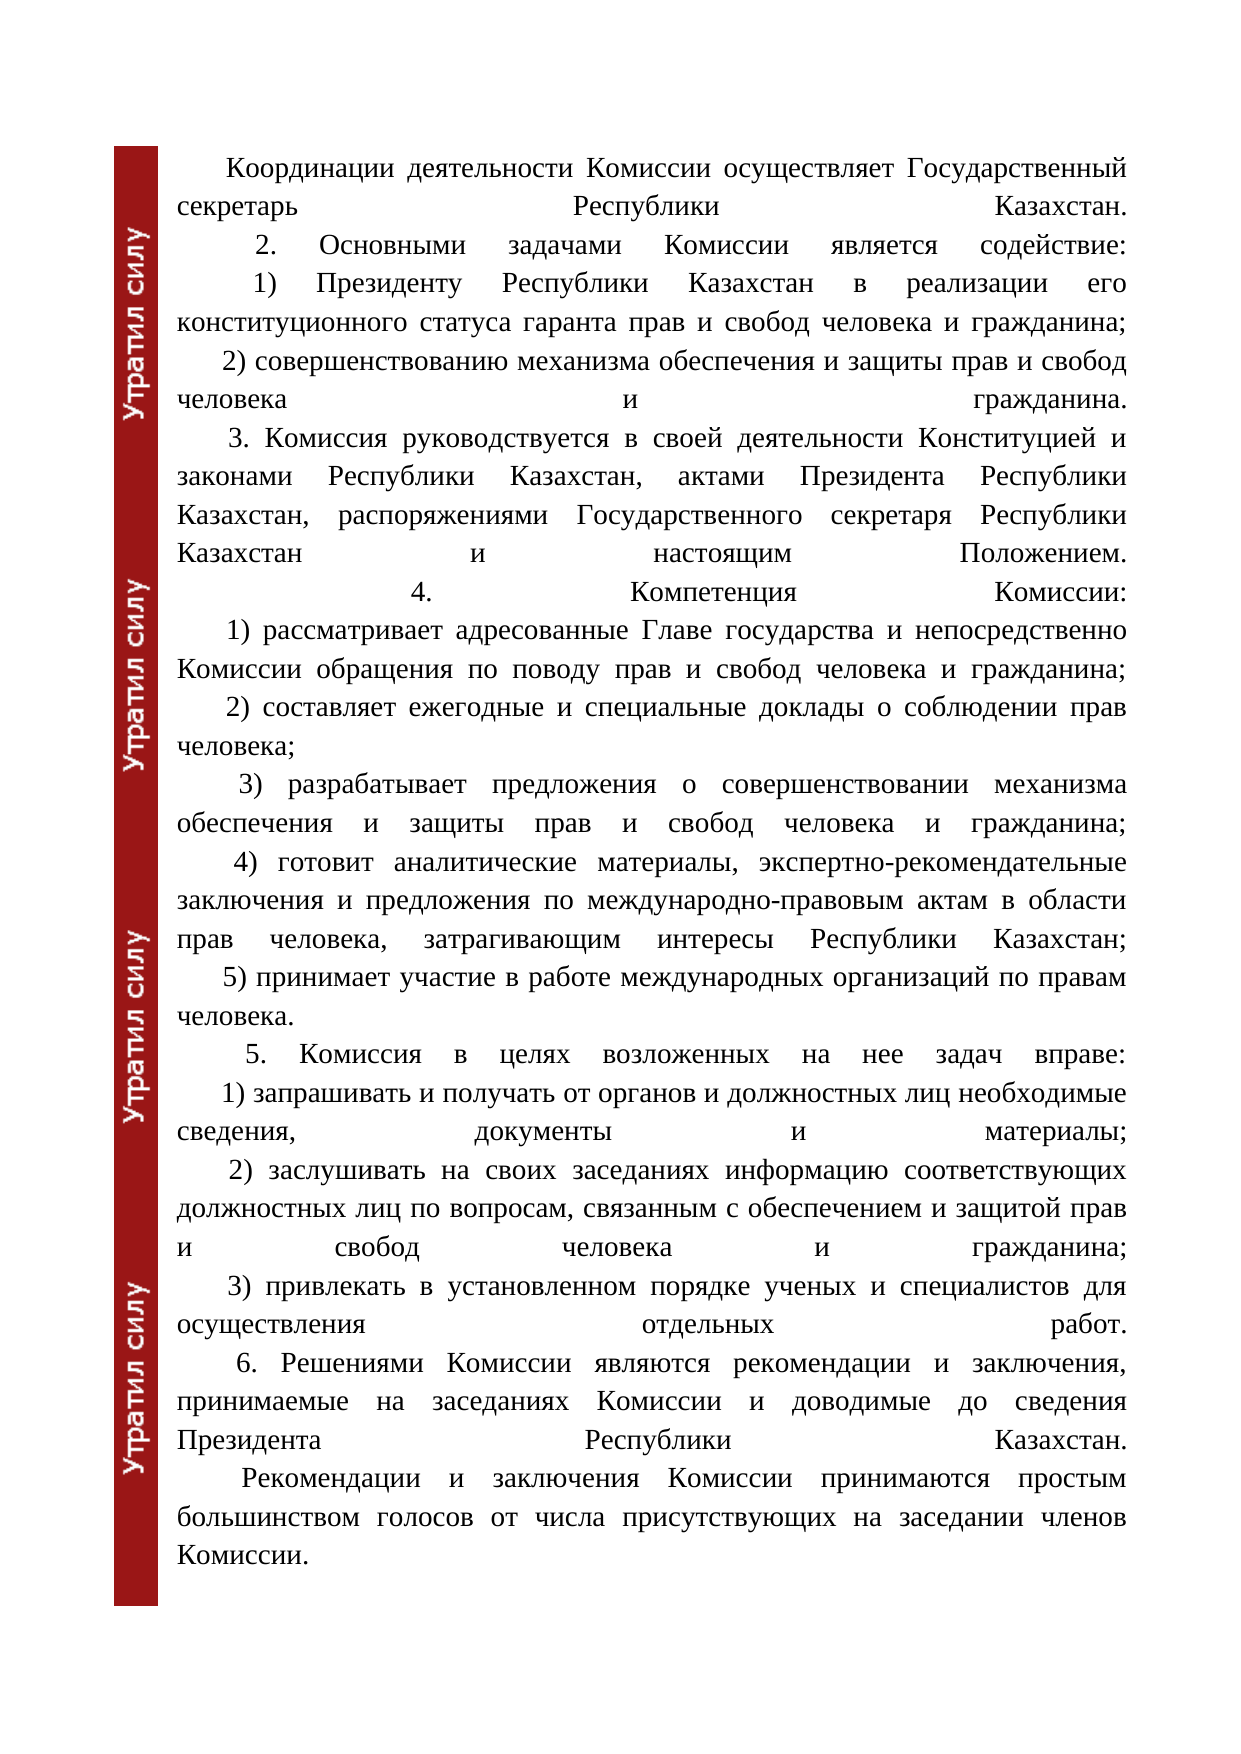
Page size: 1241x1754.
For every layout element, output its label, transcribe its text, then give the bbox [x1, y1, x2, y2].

picture [114, 146, 158, 150]
picture [114, 1571, 158, 1606]
